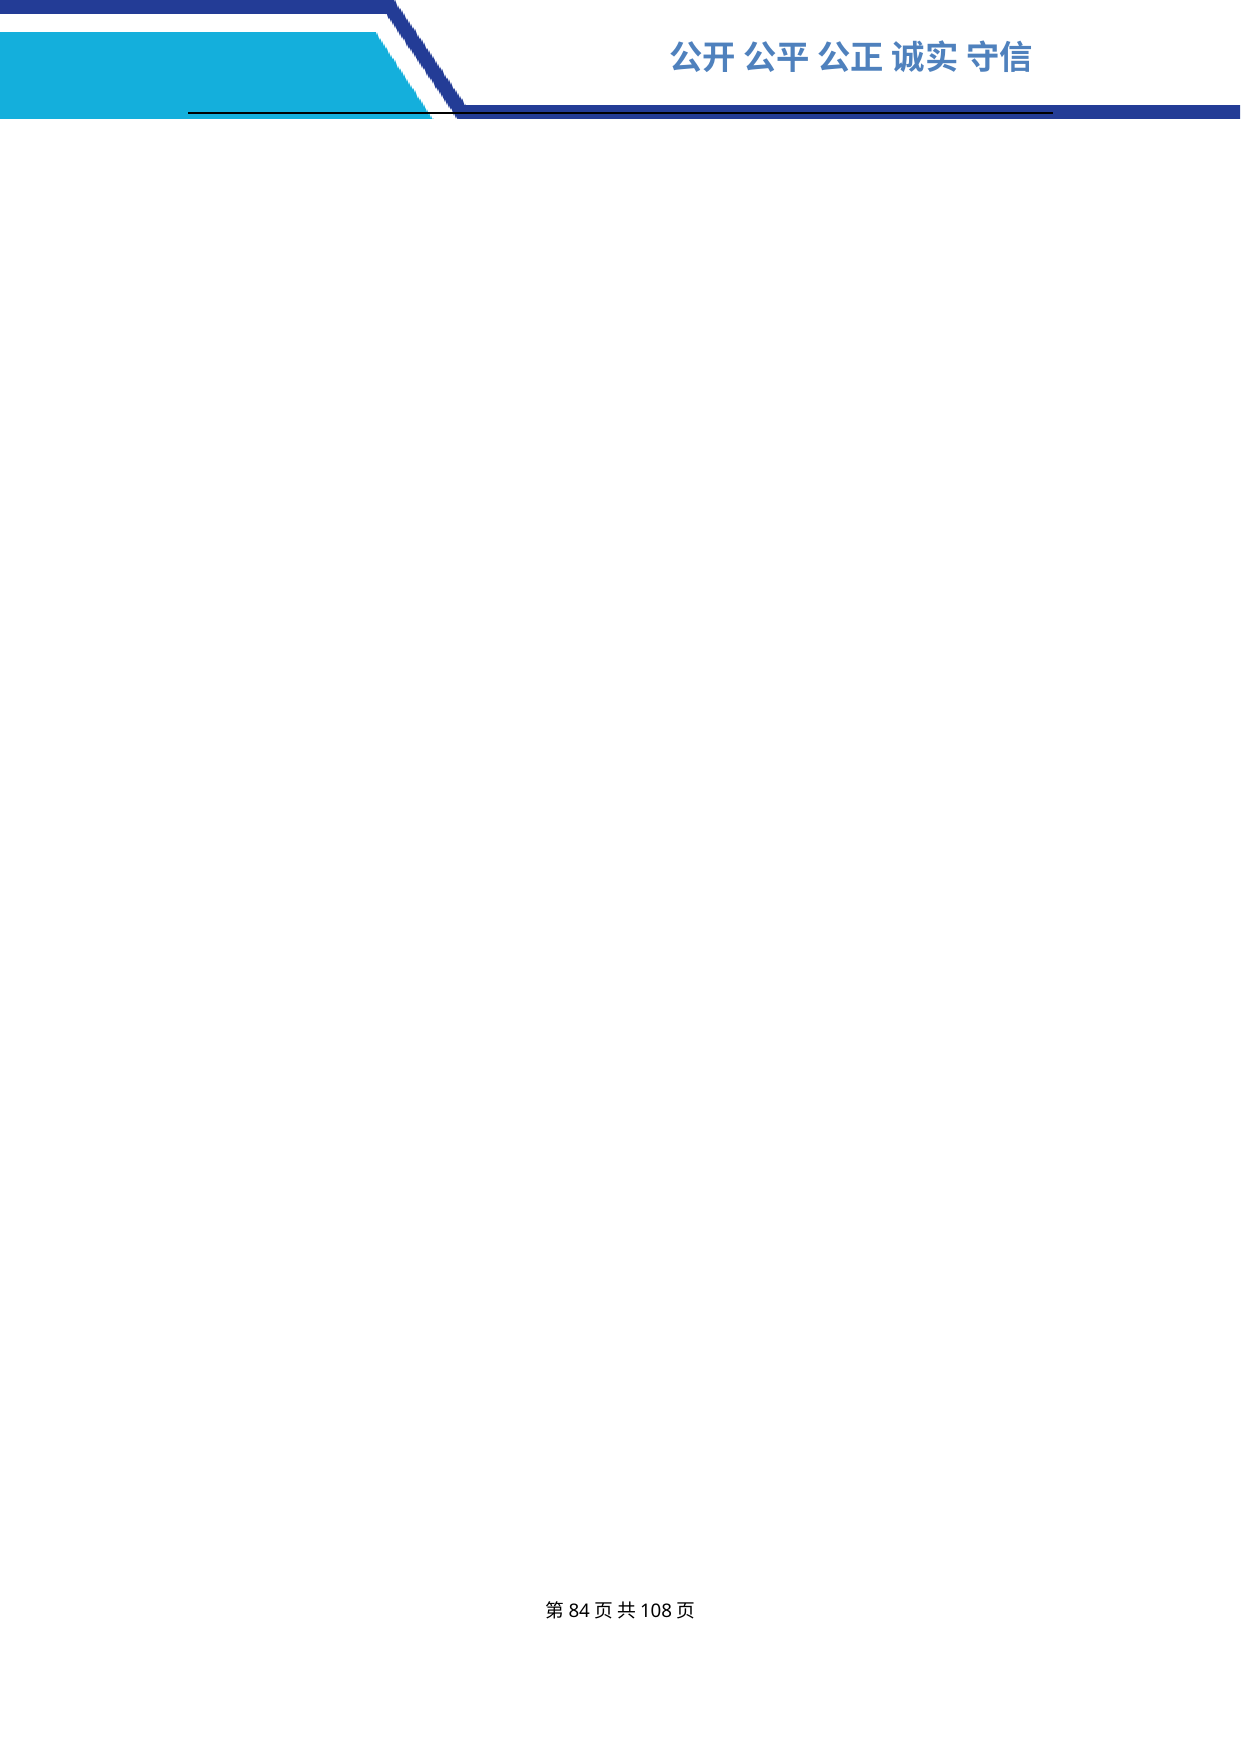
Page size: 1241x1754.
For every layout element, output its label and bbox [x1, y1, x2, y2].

picture [0, 0, 1241, 119]
